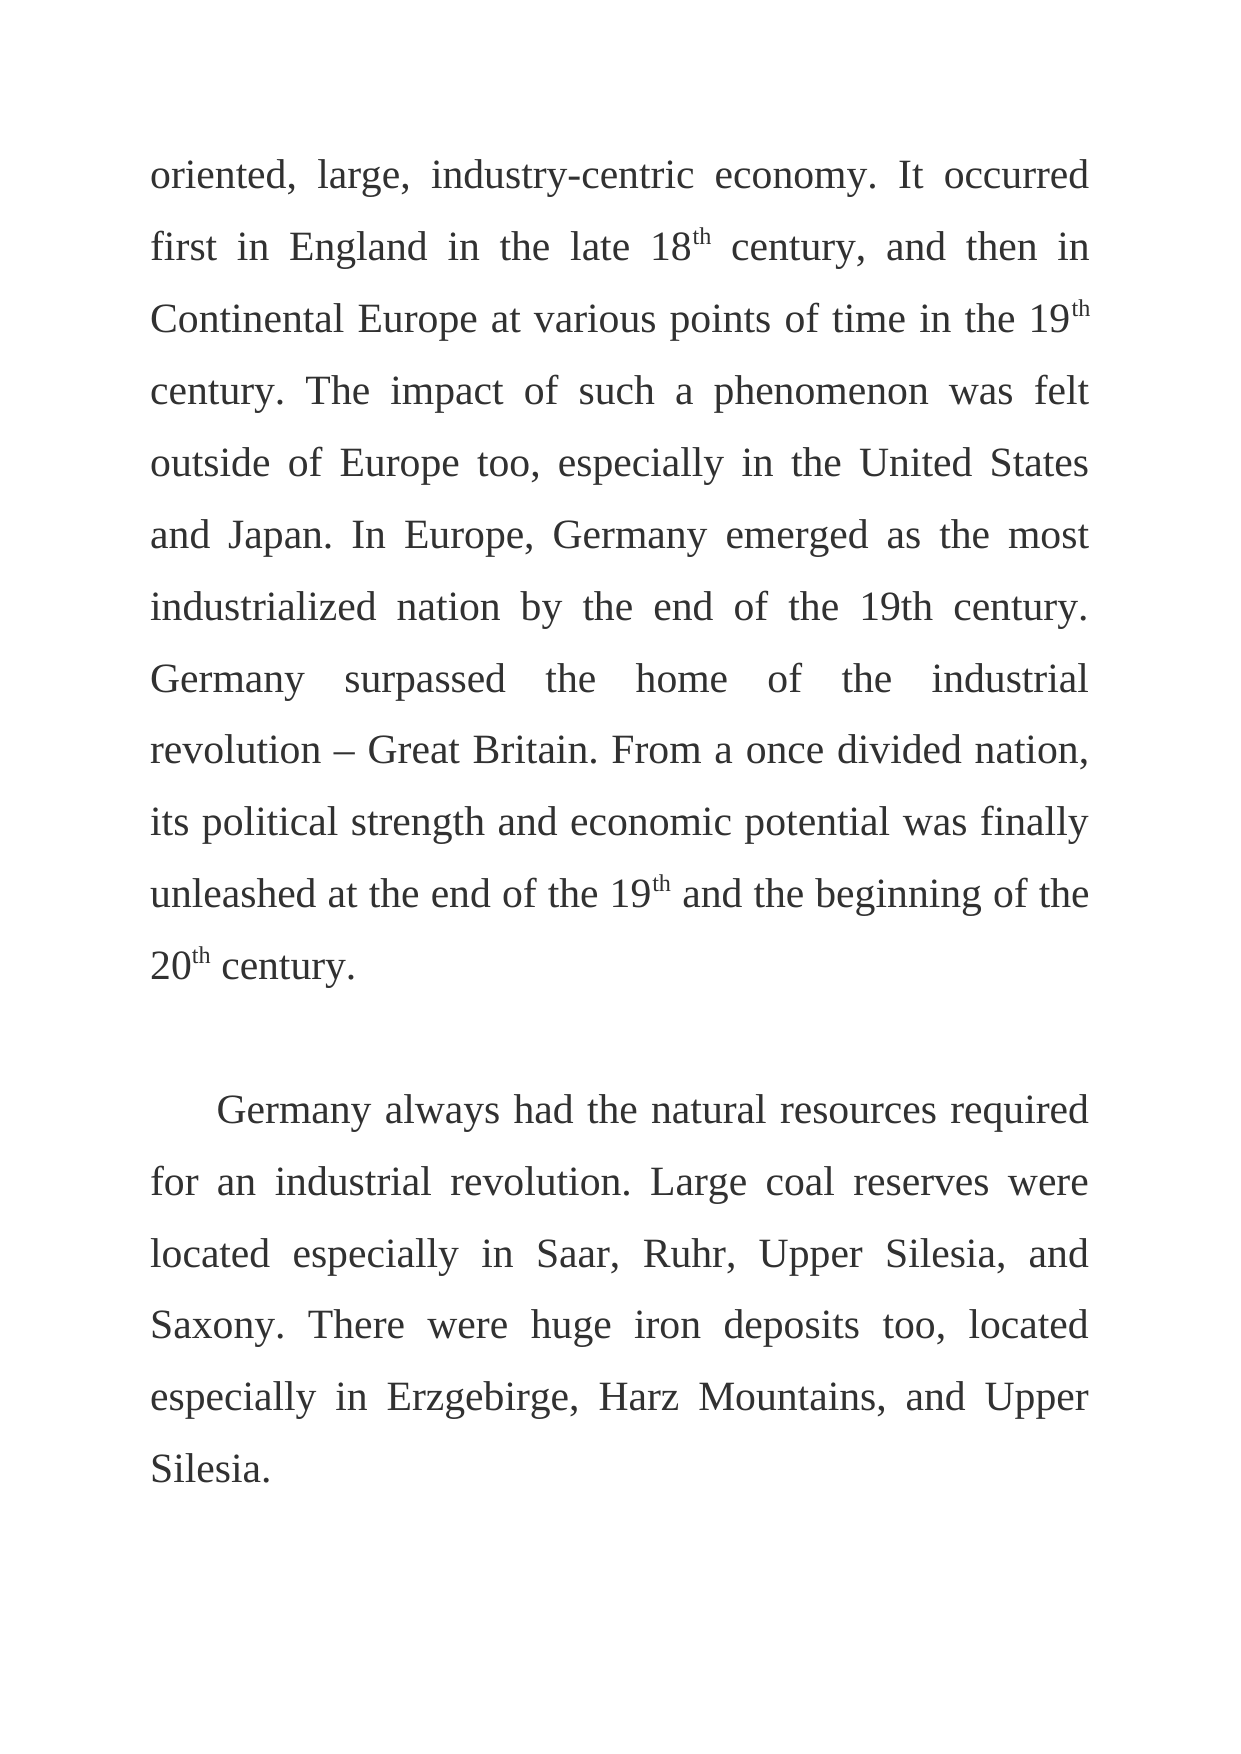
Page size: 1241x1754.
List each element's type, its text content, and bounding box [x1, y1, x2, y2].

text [150, 150, 1090, 988]
text Germany always had the natural resources required for an industrial revolution. Large coal reserves were located especially in Saar, Ruhr, Upper Silesia, and Saxony. There were huge iron deposits too, located especially in Erzgebirge, Harz Mountains, and Upper Silesia. [150, 1084, 1090, 1492]
